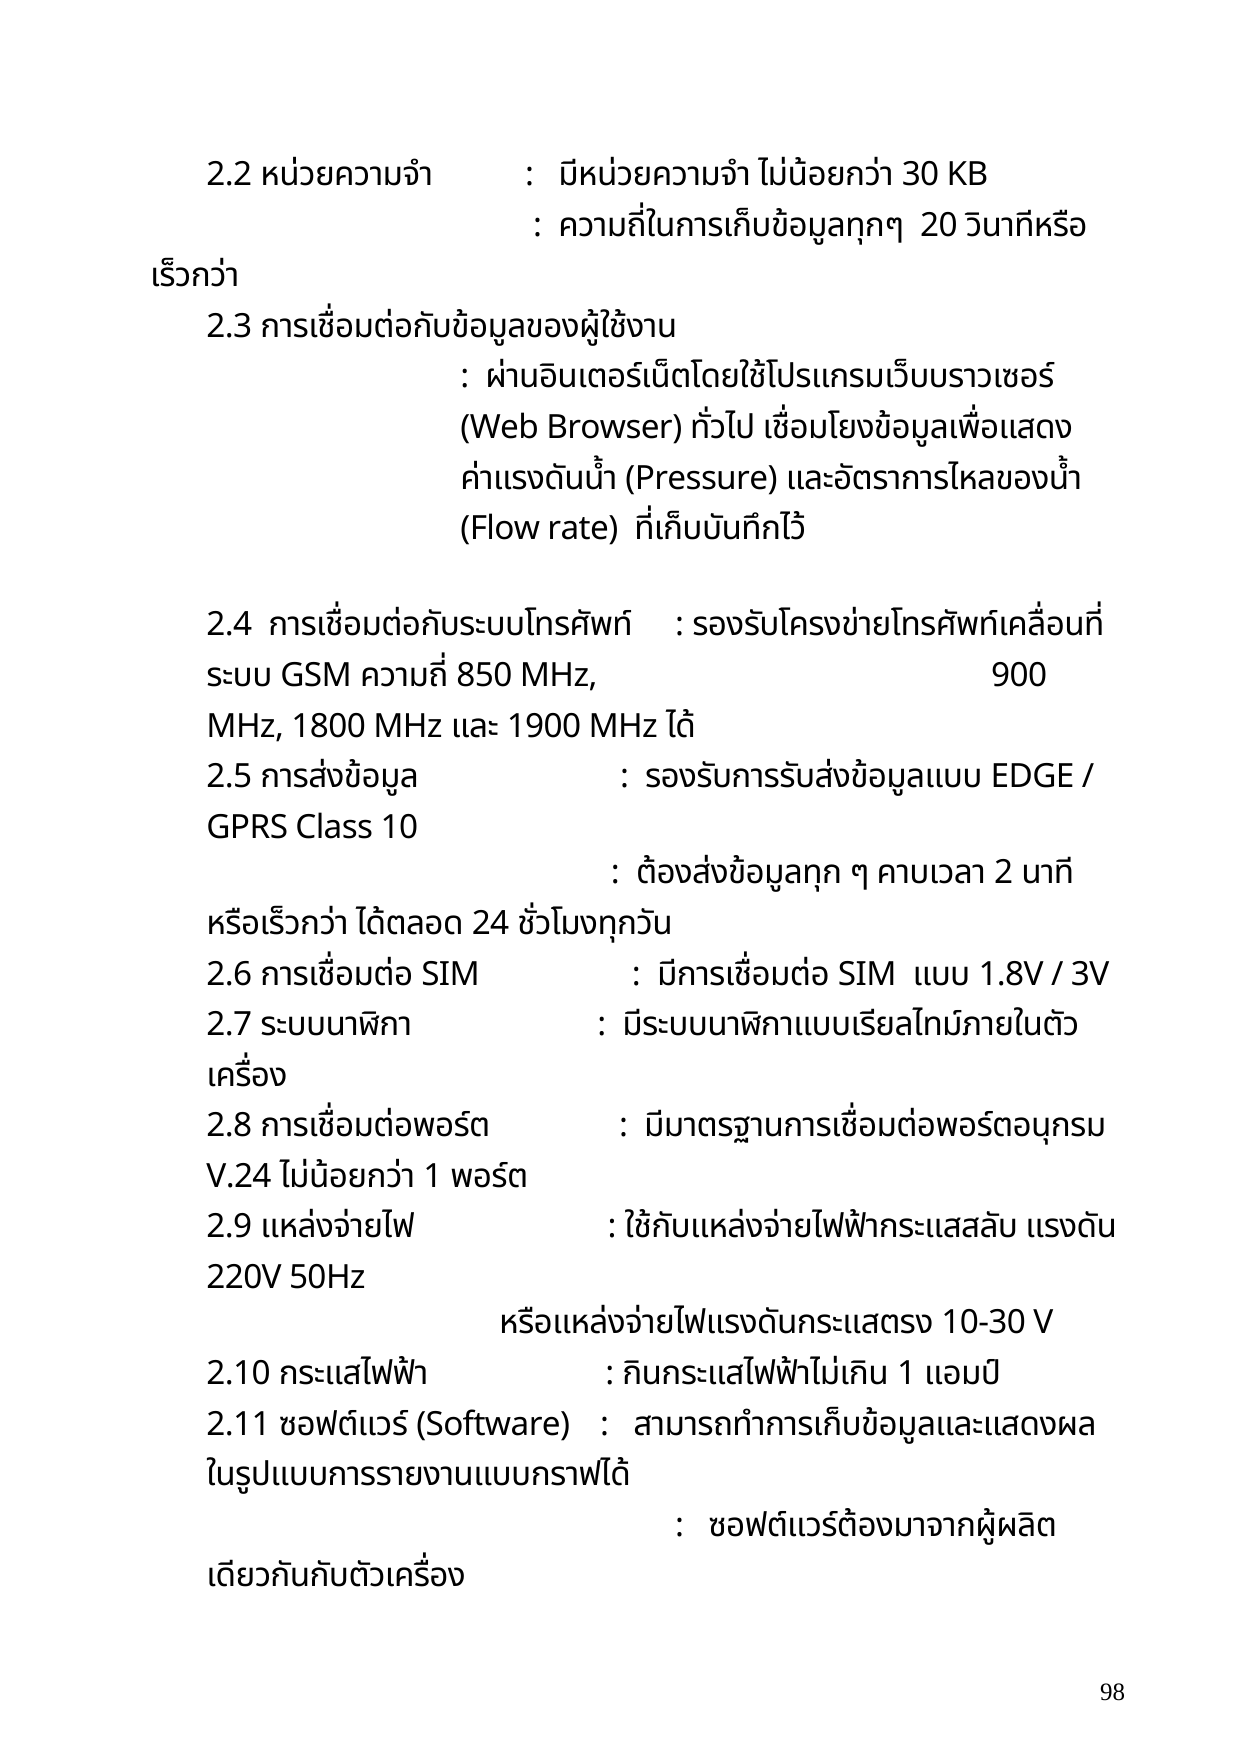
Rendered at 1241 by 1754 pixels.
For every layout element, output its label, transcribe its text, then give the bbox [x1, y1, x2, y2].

text 2.3 การเชื่อมต่อกับข้อมูลของผู้ใช้งาน : ผ่านอินเตอร์เน็ตโดยใช้โปรแกรมเว็บบราวเซอร์ (Web Browser) ทั่วไป เชื่อมโยงข้อมูลเพื่อแสดงค่าแรงดันน้ำ (Pressure) และอัตราการไหลของน้ำ (Flow rate) ที่เก็บบันทึกไว้ [206, 302, 1125, 555]
text 2.10 กระแสไฟฟ้า : กินกระแสไฟฟ้าไม่เกิน 1 แอมป์ [206, 1349, 1125, 1399]
text 2.8 การเชื่อมต่อพอร์ต : มีมาตรฐานการเชื่อมต่อพอร์ตอนุกรม V.24 ไม่น้อยกว่า 1 พอร์ต [206, 1101, 1125, 1202]
text : ความถี่ในการเก็บข้อมูลทุกๆ 20 วินาทีหรือเร็วกว่า [150, 201, 1125, 302]
text : ซอฟต์แวร์ต้องมาจากผู้ผลิตเดียวกันกับตัวเครื่อง [206, 1501, 1125, 1602]
text 2.9 แหล่งจ่ายไฟ : ใช้กับแหล่งจ่ายไฟฟ้ากระแสสลับ แรงดัน 220V 50Hz หรือแหล่งจ่ายไฟแรงดันกระแสตรง 10-30 V [206, 1202, 1125, 1349]
text 2.2 หน่วยความจำ : มีหน่วยความจำ ไม่น้อยกว่า 30 KB [206, 150, 1125, 201]
text 2.4 การเชื่อมต่อกับระบบโทรศัพท์ : รองรับโครงข่ายโทรศัพท์เคลื่อนที่ระบบ GSM ความถี่ 850 MHz, 900 MHz, 1800 MHz และ 1900 MHz ได้ [206, 555, 1125, 752]
text 2.11 ซอฟต์แวร์ (Software) : สามารถทำการเก็บข้อมูลและแสดงผลในรูปแบบการรายงานแบบกราฟได้ [206, 1399, 1125, 1501]
text 2.7 ระบบนาฬิกา : มีระบบนาฬิกาแบบเรียลไทม์ภายในตัวเครื่อง [206, 1000, 1125, 1101]
text : ต้องส่งข้อมูลทุก ๆ คาบเวลา 2 นาทีหรือเร็วกว่า ได้ตลอด 24 ชั่วโมงทุกวัน [206, 848, 1125, 949]
text 2.6 การเชื่อมต่อ SIM : มีการเชื่อมต่อ SIM แบบ 1.8V / 3V [206, 949, 1125, 1000]
text 2.5 การส่งข้อมูล : รองรับการรับส่งข้อมูลแบบ EDGE / GPRS Class 10 [206, 752, 1125, 848]
